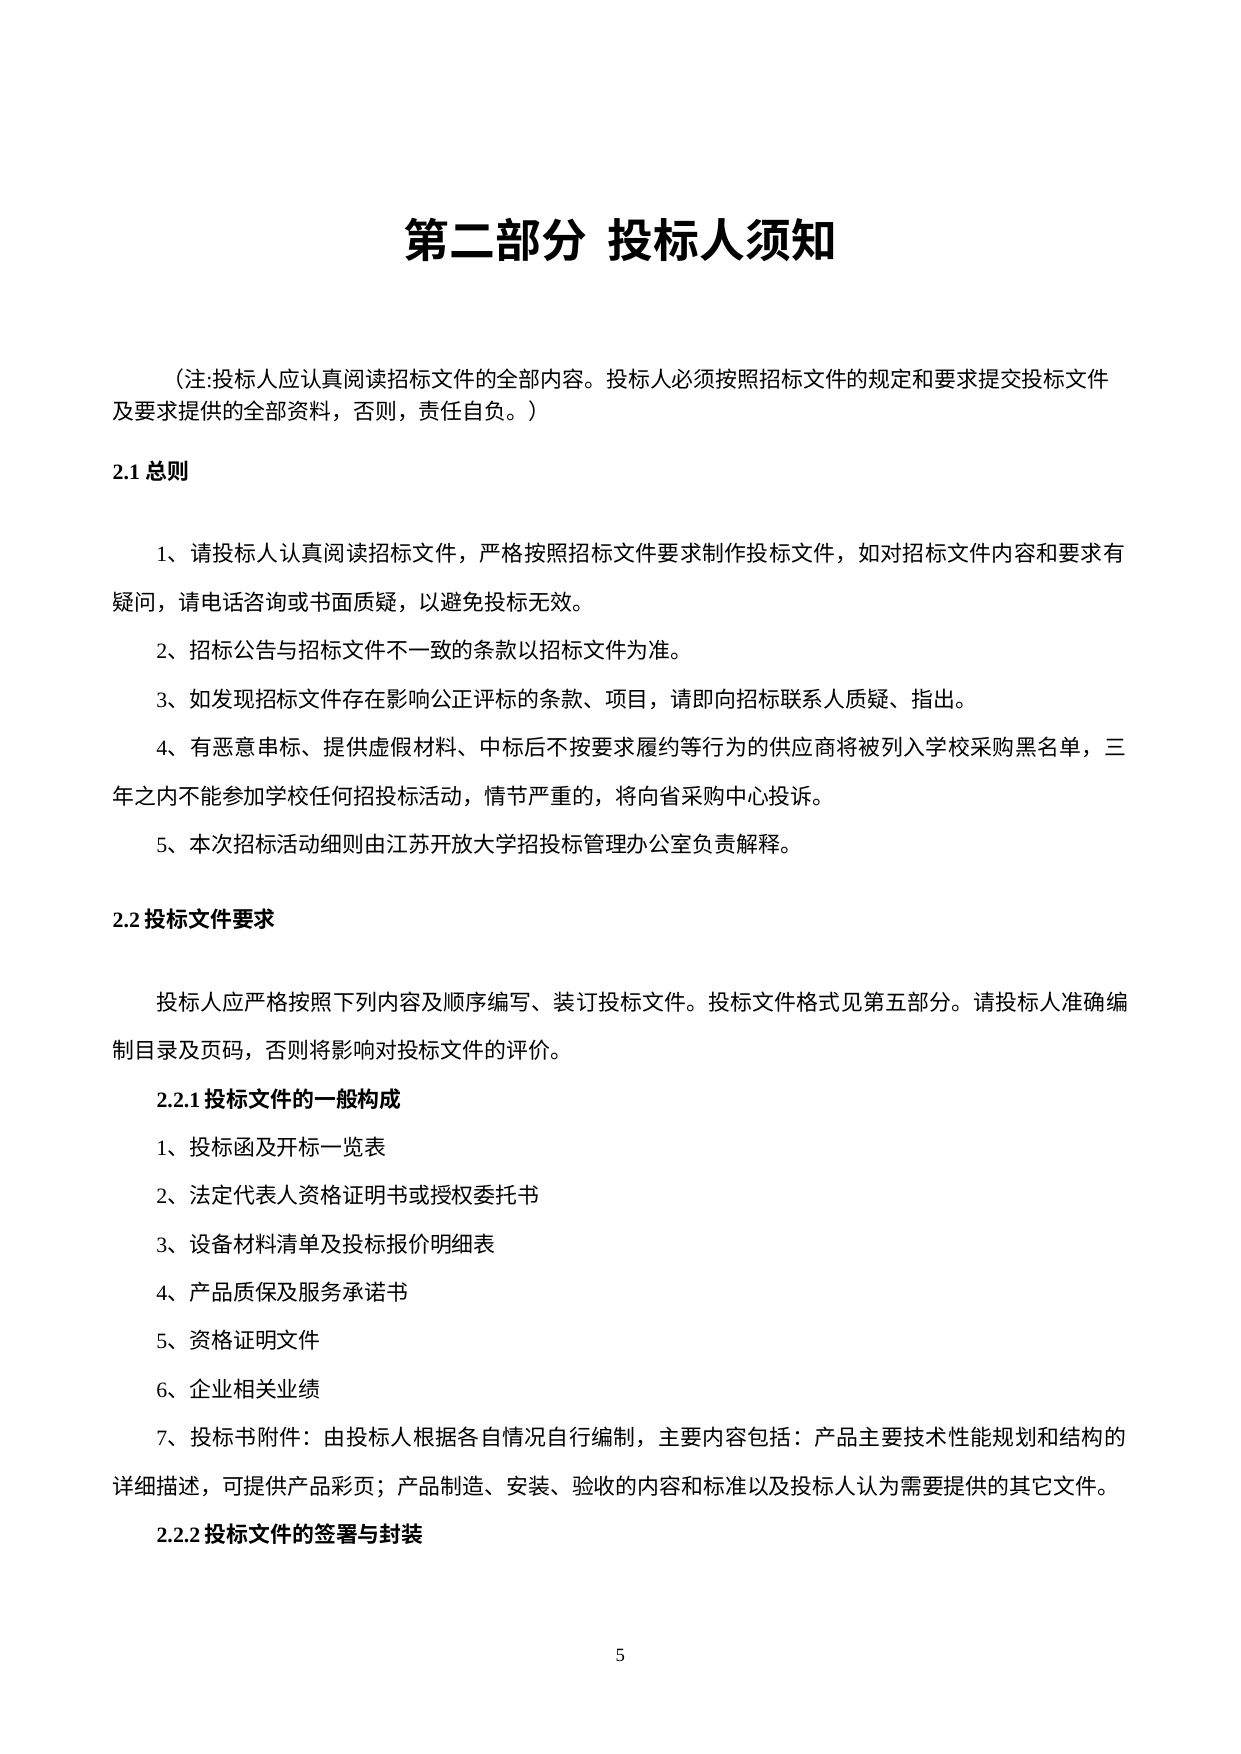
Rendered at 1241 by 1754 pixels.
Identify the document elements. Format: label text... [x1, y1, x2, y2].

text 6、企业相关业绩 [112, 1371, 1128, 1404]
subtitle 2.1 总则 [112, 453, 1128, 486]
text 1、请投标人认真阅读招标文件，严格按照招标文件要求制作投标文件，如对招标文件内容和要求有疑问，请电话咨询或书面质疑，以避免投标无效。 [112, 536, 1128, 617]
text 5、资格证明文件 [112, 1323, 1128, 1356]
text 4、产品质保及服务承诺书 [112, 1275, 1128, 1307]
subtitle 2.2投标文件要求 [112, 902, 1128, 934]
subtitle 第二部分 投标人须知 [112, 189, 1128, 287]
text 2.2.1投标文件的一般构成 [112, 1081, 1128, 1114]
text 7、投标书附件：由投标人根据各自情况自行编制，主要内容包括：产品主要技术性能规划和结构的详细描述，可提供产品彩页；产品制造、安装、验收的内容和标准以及投标人认为需要提供的其它文件。 [112, 1420, 1128, 1501]
text 2、招标公告与招标文件不一致的条款以招标文件为准。 [112, 633, 1128, 665]
text 4、有恶意串标、提供虚假材料、中标后不按要求履约等行为的供应商将被列入学校采购黑名单，三年之内不能参加学校任何招投标活动，情节严重的，将向省采购中心投诉。 [112, 729, 1128, 811]
text 3、如发现招标文件存在影响公正评标的条款、项目，请即向招标联系人质疑、指出。 [112, 681, 1128, 714]
text 投标人应严格按照下列内容及顺序编写、装订投标文件。投标文件格式见第五部分。请投标人准确编制目录及页码，否则将影响对投标文件的评价。 [112, 984, 1128, 1066]
text 3、设备材料清单及投标报价明细表 [112, 1226, 1128, 1259]
text （注:投标人应认真阅读招标文件的全部内容。投标人必须按照招标文件的规定和要求提交投标文件及要求提供的全部资料，否则，责任自负。） [112, 361, 1128, 426]
text 5、本次招标活动细则由江苏开放大学招投标管理办公室负责解释。 [112, 827, 1128, 859]
text 2.2.2投标文件的签署与封装 [112, 1517, 1128, 1549]
list 投标函及开标一览表 [112, 1130, 1128, 1162]
list 法定代表人资格证明书或授权委托书 [112, 1178, 1128, 1211]
